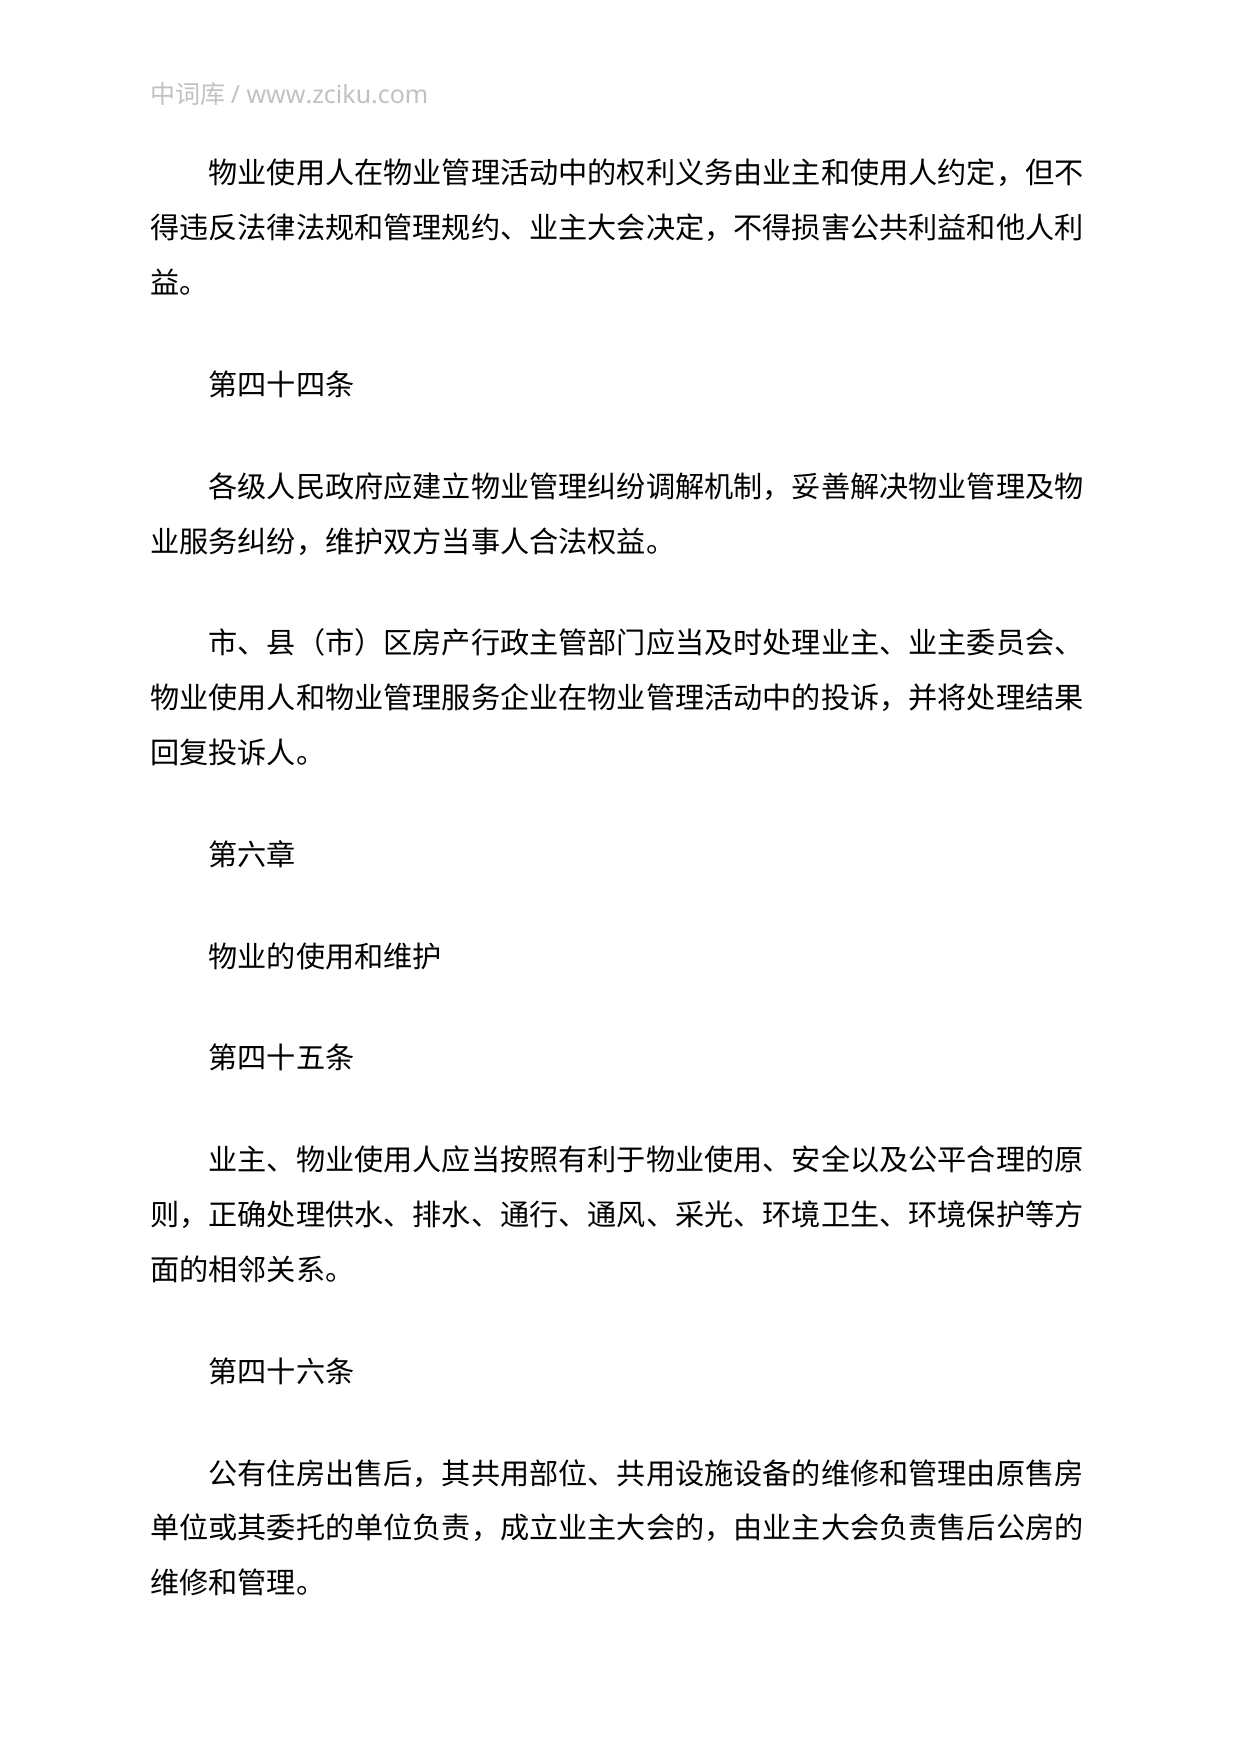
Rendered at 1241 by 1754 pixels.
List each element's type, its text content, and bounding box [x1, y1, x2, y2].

text 业主、物业使用人应当按照有利于物业使用、安全以及公平合理的原则，正确处理供水、排水、通行、通风、采光、环境卫生、环境保护等方面的相邻关系。 [150, 1137, 1090, 1289]
text 第四十六条 [150, 1348, 1090, 1391]
text 物业的使用和维护 [150, 933, 1090, 976]
text 各级人民政府应建立物业管理纠纷调解机制，妥善解决物业管理及物业服务纠纷，维护双方当事人合法权益。 [150, 463, 1090, 561]
text 物业使用人在物业管理活动中的权利义务由业主和使用人约定，但不得违反法律法规和管理规约、业主大会决定，不得损害公共利益和他人利益。 [150, 150, 1090, 302]
text 市、县（市）区房产行政主管部门应当及时处理业主、业主委员会、物业使用人和物业管理服务企业在物业管理活动中的投诉，并将处理结果回复投诉人。 [150, 620, 1090, 772]
text 公有住房出售后，其共用部位、共用设施设备的维修和管理由原售房单位或其委托的单位负责，成立业主大会的，由业主大会负责售后公房的维修和管理。 [150, 1450, 1090, 1602]
text 第六章 [150, 832, 1090, 874]
text 第四十五条 [150, 1035, 1090, 1077]
text 第四十四条 [150, 362, 1090, 404]
